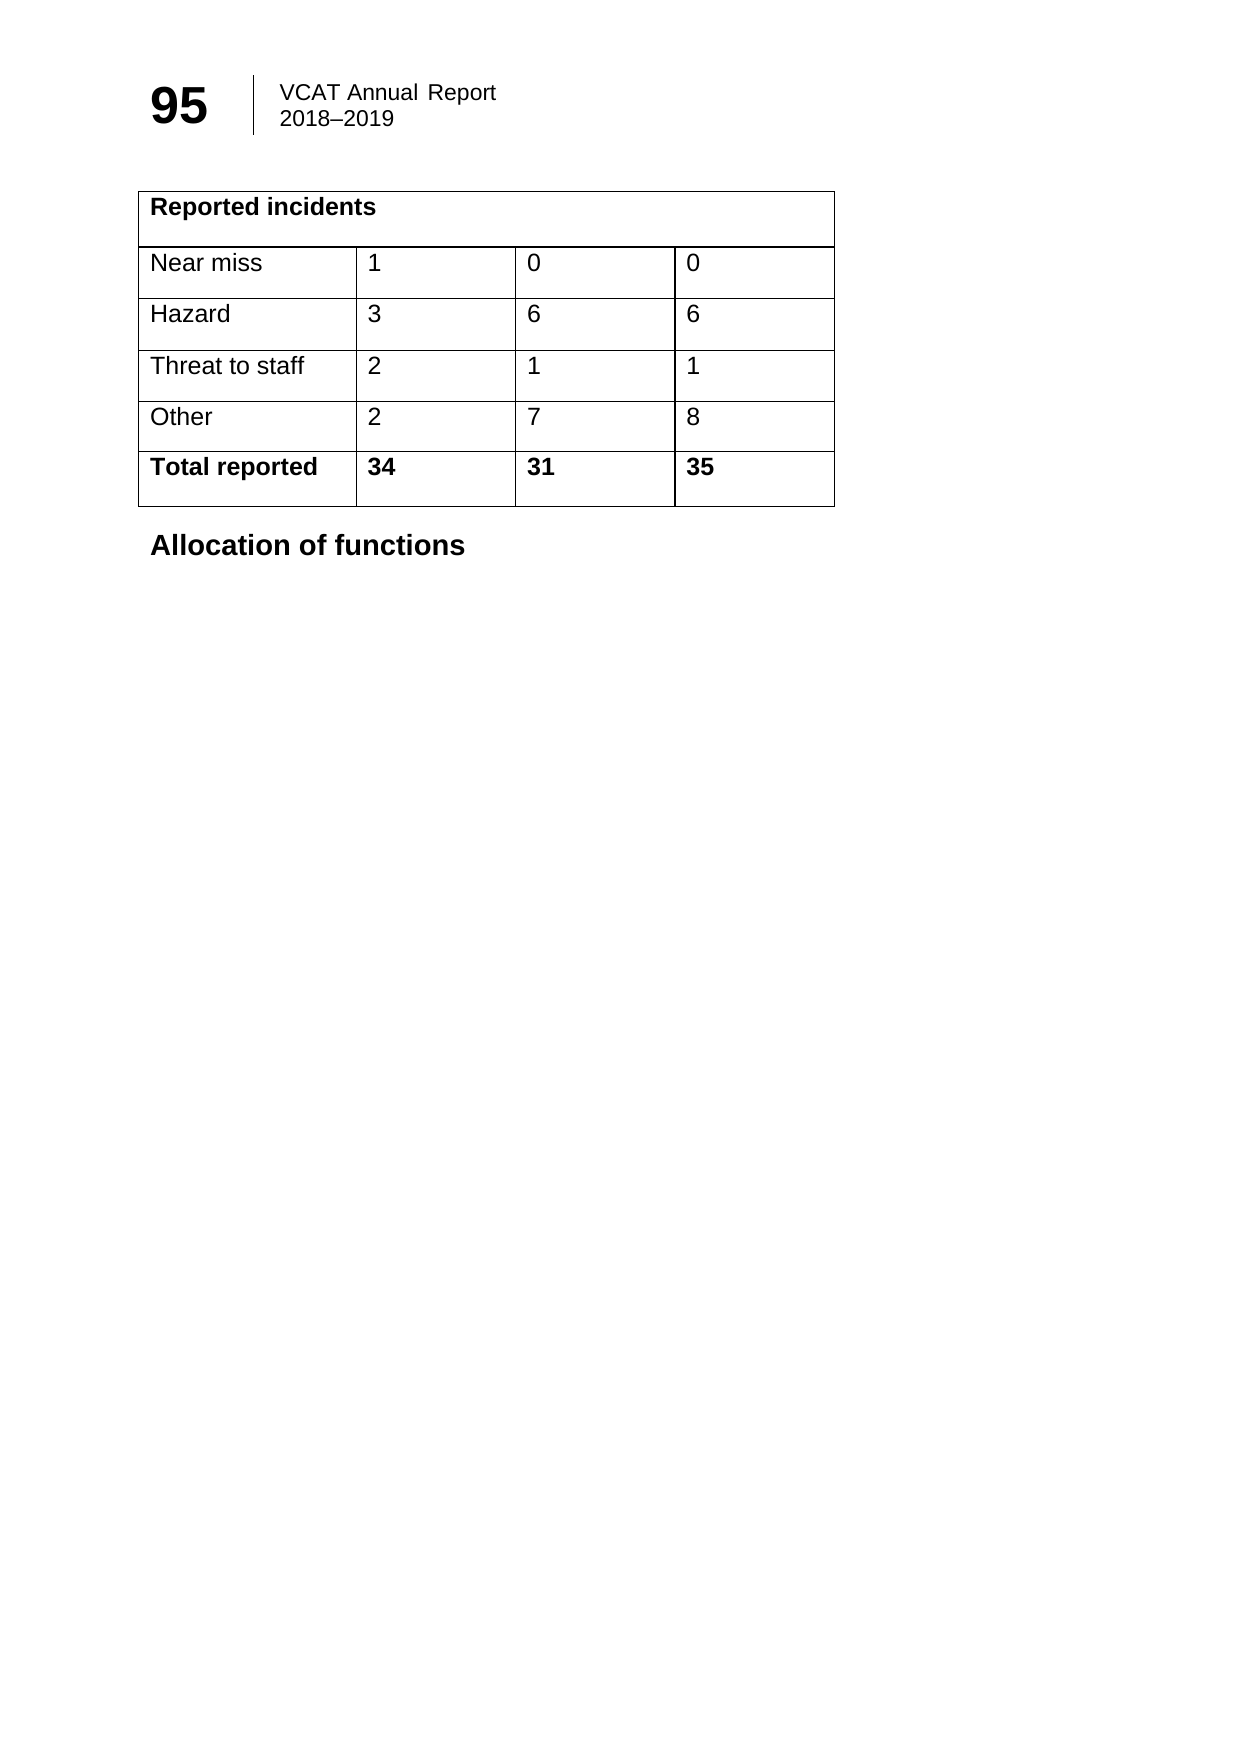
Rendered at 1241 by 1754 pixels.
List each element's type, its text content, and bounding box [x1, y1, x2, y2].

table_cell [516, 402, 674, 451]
subtitle Allocation of functions [150, 528, 1090, 561]
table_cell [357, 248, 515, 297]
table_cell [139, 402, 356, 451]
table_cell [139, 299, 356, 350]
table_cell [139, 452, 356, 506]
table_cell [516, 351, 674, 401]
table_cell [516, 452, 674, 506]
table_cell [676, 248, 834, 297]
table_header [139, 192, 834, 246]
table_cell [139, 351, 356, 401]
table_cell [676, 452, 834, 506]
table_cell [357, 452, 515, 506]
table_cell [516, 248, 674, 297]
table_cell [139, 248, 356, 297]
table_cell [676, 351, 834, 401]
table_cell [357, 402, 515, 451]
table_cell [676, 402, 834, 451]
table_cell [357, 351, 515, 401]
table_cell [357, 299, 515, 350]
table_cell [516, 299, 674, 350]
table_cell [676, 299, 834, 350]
